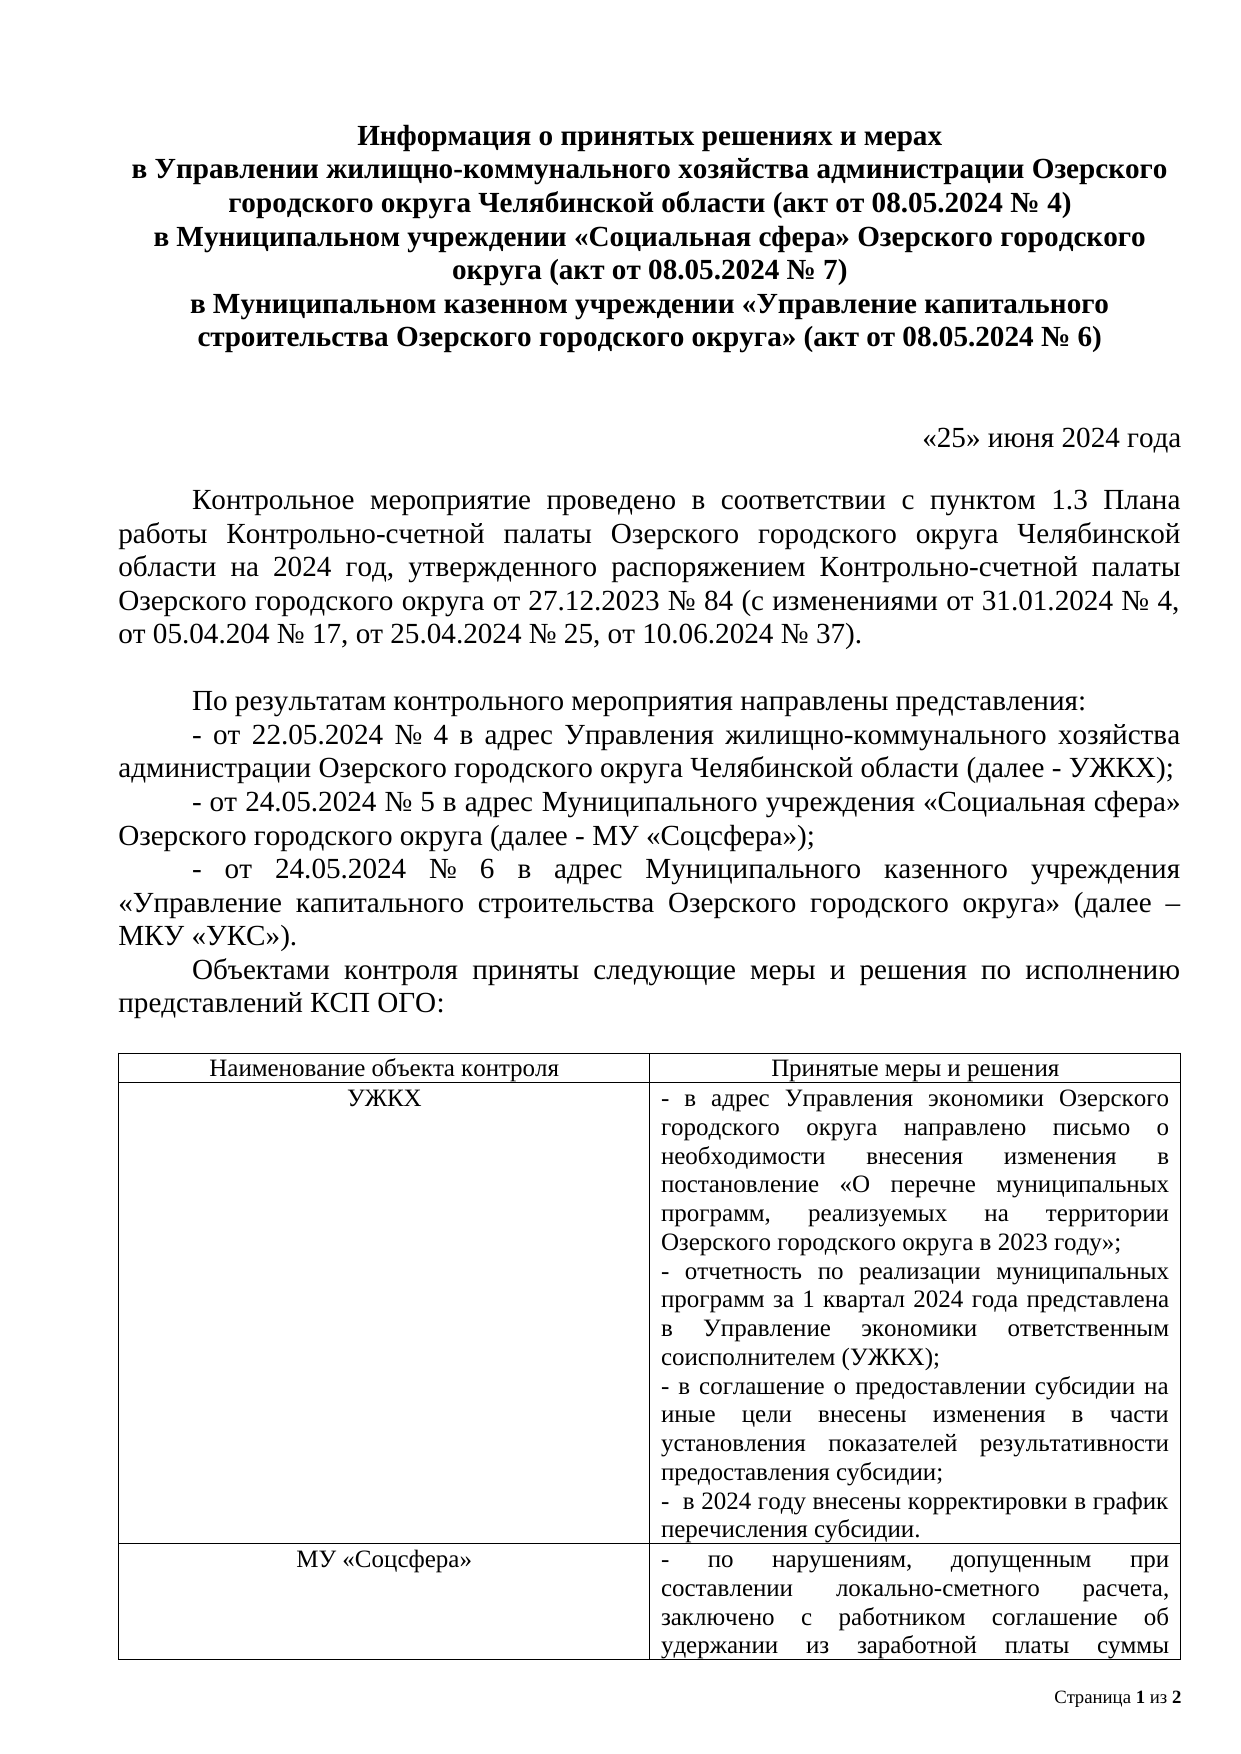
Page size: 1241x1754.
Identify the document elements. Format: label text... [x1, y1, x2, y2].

text По результатам контрольного мероприятия направлены представления: [118, 683, 1181, 717]
table_header Наименование объекта контроля [119, 1054, 649, 1082]
text в Муниципальном учреждении «Социальная сфера» Озерского городского округа (акт от 08.05.2024 № 7) [118, 219, 1181, 286]
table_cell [650, 1544, 1180, 1659]
table_cell УЖКХ [119, 1083, 649, 1543]
text - от 24.05.2024 № 5 в адрес Муниципального учреждения «Социальная сфера» Озерского городского округа (далее - МУ «Соцсфера»); [118, 784, 1181, 851]
text - от 24.05.2024 № 6 в адрес Муниципального казенного учреждения «Управление капитального строительства Озерского городского округа» (далее – МКУ «УКС»). [118, 851, 1181, 952]
table_cell МУ «Соцсфера» [119, 1544, 649, 1659]
table_header Принятые меры и решения [650, 1054, 1180, 1082]
text Контрольное мероприятие проведено в соответствии с пунктом 1.3 Плана работы Контрольно-счетной палаты Озерского городского округа Челябинской области на 2024 год, утвержденного распоряжением Контрольно-счетной палаты Озерского городского округа от 27.12.2023 № 84 (с изменениями от 31.01.2024 № 4, от 05.04.204 № 17, от 25.04.2024 № 25, от 10.06.2024 № 37). [118, 482, 1181, 650]
text Объектами контроля приняты следующие меры и решения по исполнению представлений КСП ОГО: [118, 952, 1181, 1019]
text «25» июня 2024 года [118, 420, 1181, 453]
text в Управлении жилищно-коммунального хозяйства администрации Озерского городского округа Челябинской области (акт от 08.05.2024 № 4) [118, 152, 1181, 219]
text - от 22.05.2024 № 4 в адрес Управления жилищно-коммунального хозяйства администрации Озерского городского округа Челябинской области (далее - УЖКХ); [118, 717, 1181, 784]
text Информация о принятых решениях и мерах [118, 118, 1181, 152]
text в Муниципальном казенном учреждении «Управление капитального строительства Озерского городского округа» (акт от 08.05.2024 № 6) [118, 286, 1181, 353]
table_cell - в адрес Управления экономики Озерского городского округа направлено письмо о необходимости внесения изменения в постановление «О перечне муниципальных программ, реализуемых на территории Озерского городского округа в 2023 году»; - отчетность по реализации муниципальных программ за 1 квартал 2024 года представлена в Управление экономики ответственным соисполнителем (УЖКХ); - в соглашение о предоставлении субсидии на иные цели внесены изменения в части установления показателей результативности предоставления субсидии; - в 2024 году внесены корректировки в график перечисления субсидии. [650, 1083, 1180, 1543]
